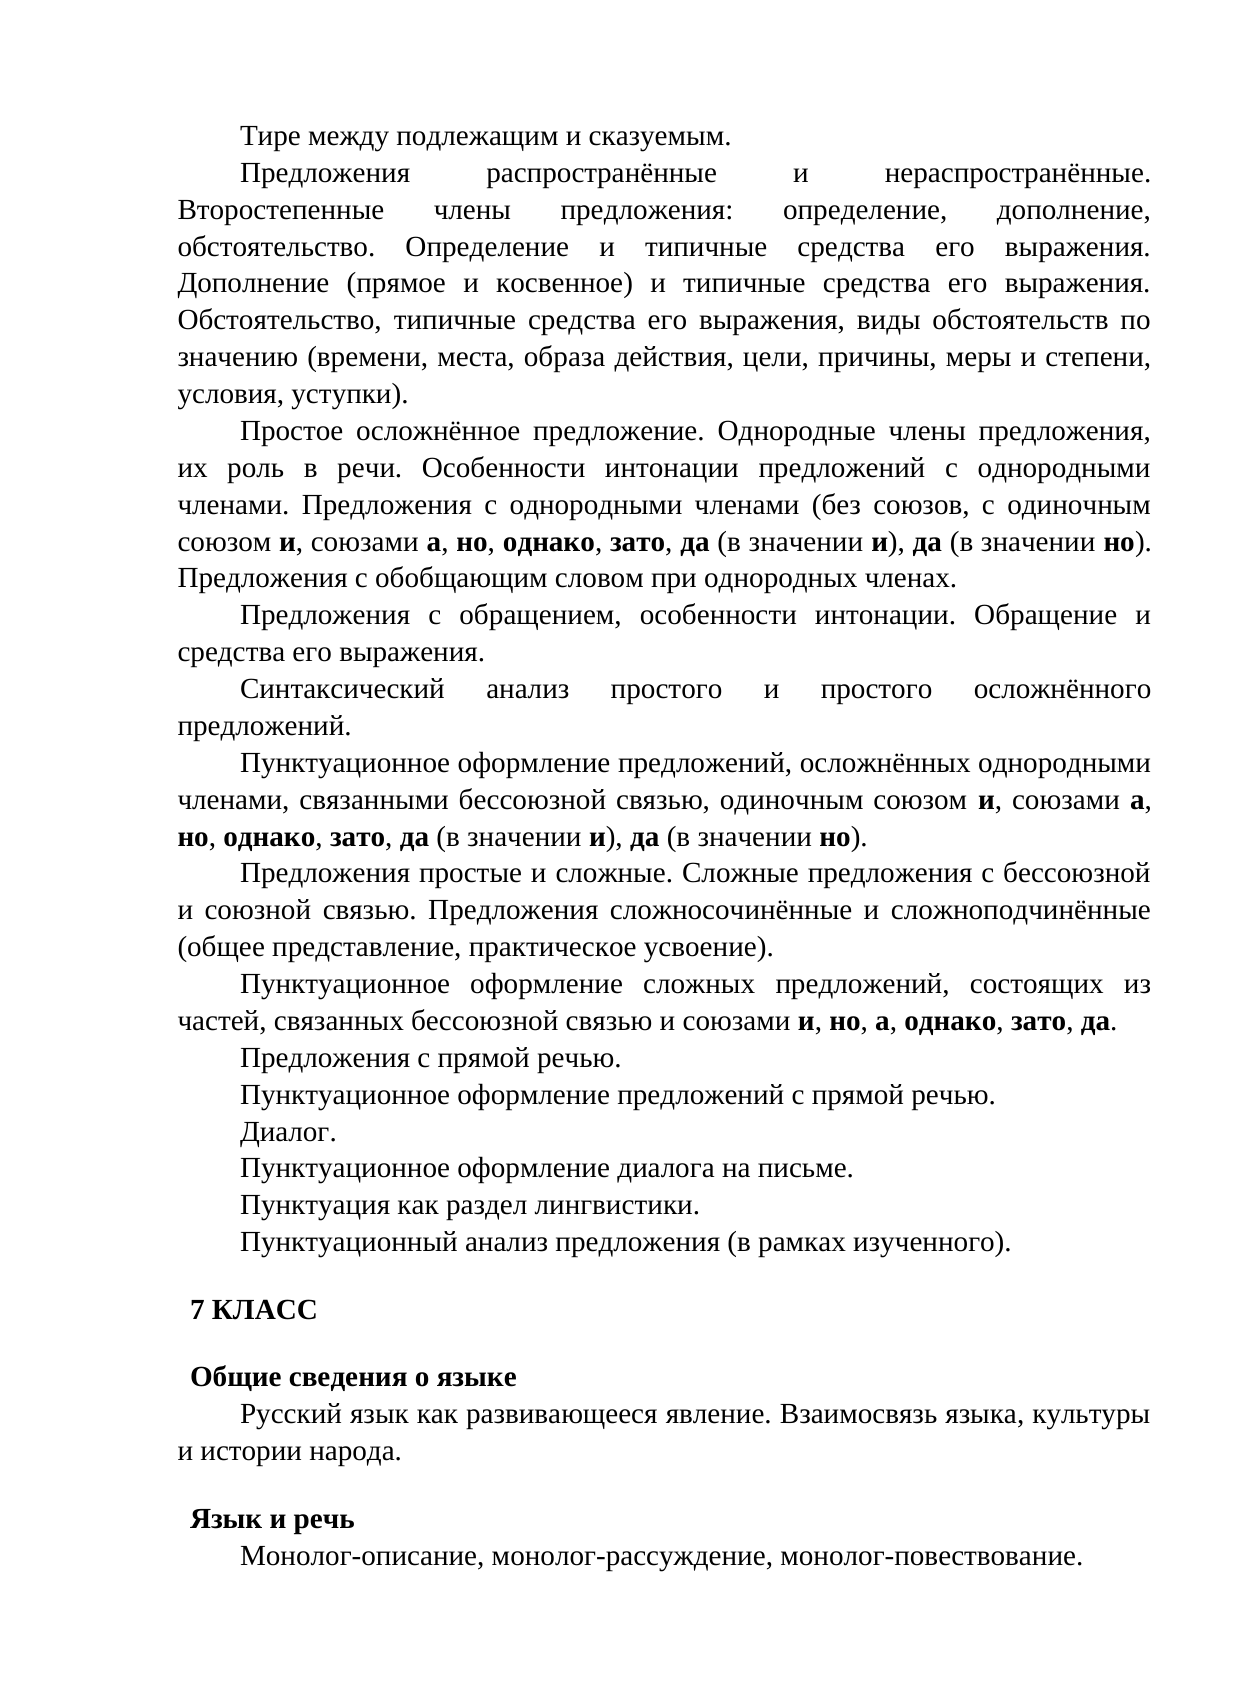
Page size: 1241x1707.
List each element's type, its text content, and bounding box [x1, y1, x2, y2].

text Пунктуационное оформление сложных предложений, состоящих из частей, связанных бессоюзной связью и союзами и, но, а, однако, зато, да. [177, 966, 1152, 1037]
text Язык и речь [190, 1501, 1152, 1534]
text 7 КЛАСС [190, 1292, 1152, 1326]
text Тире между подлежащим и сказуемым. [177, 118, 1152, 152]
text Пунктуация как раздел лингвистики. [177, 1187, 1152, 1221]
text Диалог. [177, 1114, 1152, 1147]
text Предложения с обращением, особенности интонации. Обращение и средства его выражения. [177, 597, 1152, 668]
text Синтаксический анализ простого и простого осложнённого предложений. [177, 671, 1152, 742]
text Предложения распространённые и нераспространённые. Второстепенные члены предложения: определение, дополнение, обстоятельство. Определение и типичные средства его выражения. Дополнение (прямое и косвенное) и типичные средства его выражения. Обстоятельство, типичные средства его выражения, виды обстоятельств по значению (времени, места, образа действия, цели, причины, меры и степени, условия, уступки). [177, 155, 1152, 410]
text Пунктуационное оформление диалога на письме. [177, 1151, 1152, 1184]
text Пунктуационное оформление предложений, осложнённых однородными членами, связанными бессоюзной связью, одиночным союзом и, союзами а, но, однако, зато, да (в значении и), да (в значении но). [177, 745, 1152, 852]
text Пунктуационный анализ предложения (в рамках изученного). [177, 1224, 1152, 1258]
text Пунктуационное оформление предложений с прямой речью. [177, 1077, 1152, 1110]
text Общие сведения о языке [190, 1359, 1152, 1393]
text Предложения с прямой речью. [177, 1040, 1152, 1073]
text Простое осложнённое предложение. Однородные члены предложения, их роль в речи. Особенности интонации предложений с однородными членами. Предложения с однородными членами (без союзов, с одиночным союзом и, союзами а, но, однако, зато, да (в значении и), да (в значении но). Предложения с обобщающим словом при однородных членах. [177, 413, 1152, 594]
text Монолог-описание, монолог-рассуждение, монолог-повествование. [177, 1538, 1152, 1571]
text Предложения простые и сложные. Сложные предложения с бессоюзной и союзной связью. Предложения сложносочинённые и сложноподчинённые (общее представление, практическое усвоение). [177, 856, 1152, 963]
text Русский язык как развивающееся явление. Взаимосвязь языка, культуры и истории народа. [177, 1396, 1152, 1467]
